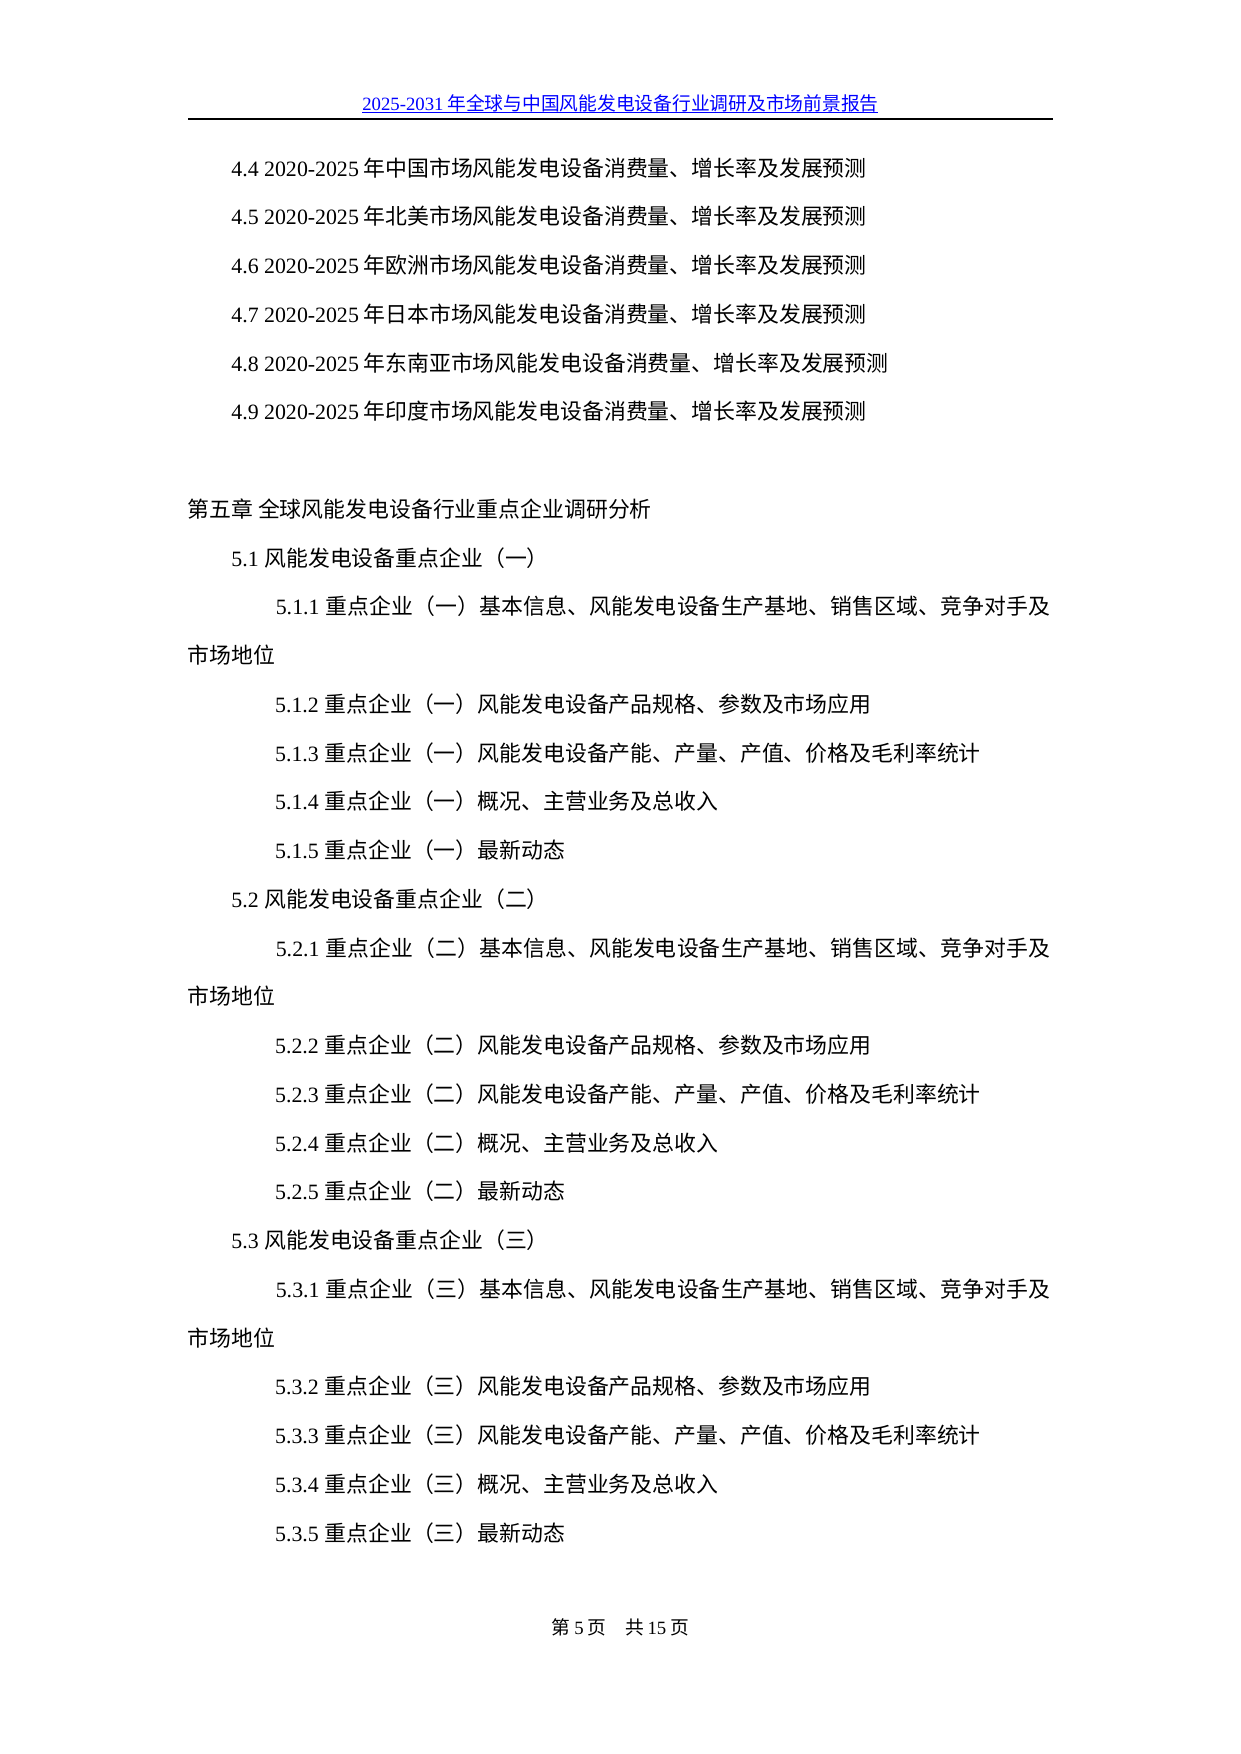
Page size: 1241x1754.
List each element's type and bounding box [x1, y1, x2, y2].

text [187, 150, 1053, 1548]
